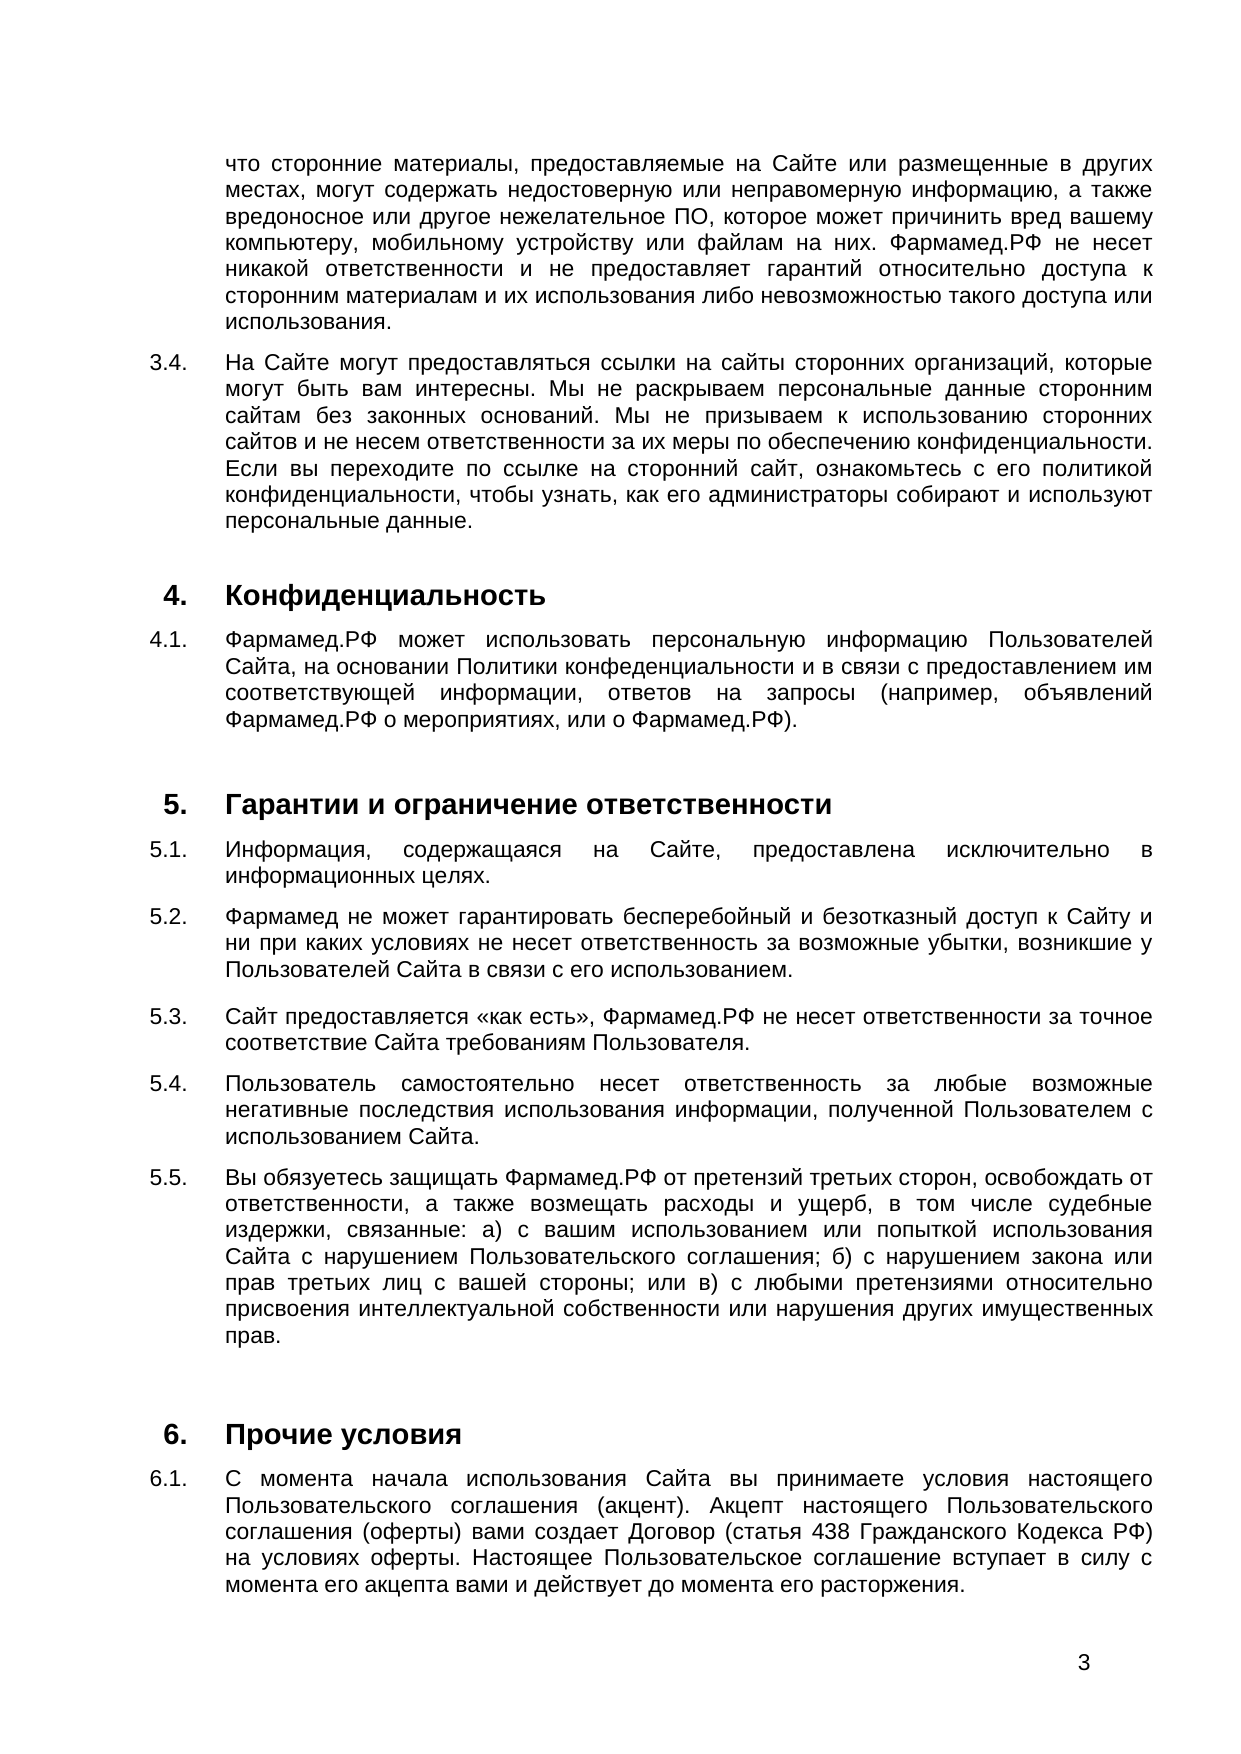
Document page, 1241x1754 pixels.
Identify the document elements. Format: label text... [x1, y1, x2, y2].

list Информация, содержащаяся на Сайте, предоставлена исключительно в информационных целях. [187, 836, 1153, 888]
list Вы обязуетесь защищать Фармамед.РФ от претензий третьих сторон, освобождать от ответственности, а также возмещать расходы и ущерб, в том числе судебные издержки, связанные: а) с вашим использованием или попыткой использования Сайта с нарушением Пользовательского соглашения; б) с нарушением закона или прав третьих лиц с вашей стороны; или в) с любыми претензиями относительно присвоения интеллектуальной собственности или нарушения других имущественных прав. [187, 1164, 1153, 1348]
list Сайт предоставляется «как есть», Фармамед.РФ не несет ответственности за точное соответствие Сайта требованиям Пользователя. [187, 1003, 1153, 1055]
list Прочие условия [187, 1417, 1153, 1451]
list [187, 150, 1153, 334]
list На Сайте могут предоставляться ссылки на сайты сторонних организаций, которые могут быть вам интересны. Мы не раскрываем персональные данные сторонним сайтам без законных оснований. Мы не призываем к использованию сторонних сайтов и не несем ответственности за их меры по обеспечению конфиденциальности. Если вы переходите по ссылке на сторонний сайт, ознакомьтесь с его политикой конфиденциальности, чтобы узнать, как его администраторы собирают и используют персональные данные. [187, 349, 1153, 533]
list Конфиденциальность [187, 578, 1153, 612]
list Гарантии и ограничение ответственности [187, 787, 1153, 821]
list Пользователь самостоятельно несет ответственность за любые возможные негативные последствия использования информации, полученной Пользователем с использованием Сайта. [187, 1070, 1153, 1149]
list Фармамед.РФ может использовать персональную информацию Пользователей Сайта, на основании Политики конфеденциальности и в связи с предоставлением им соответствующей информации, ответов на запросы (например, объявлений Фармамед.РФ о мероприятиях, или о Фармамед.РФ). [187, 626, 1153, 732]
list С момента начала использования Сайта вы принимаете условия настоящего Пользовательского соглашения (акцент). Акцепт настоящего Пользовательского соглашения (оферты) вами создает Договор (статья 438 Гражданского Кодекса РФ) на условиях оферты. Настоящее Пользовательское соглашение вступает в силу с момента его акцепта вами и действует до момента его расторжения. [187, 1465, 1153, 1597]
list Фармамед не может гарантировать бесперебойный и безотказный доступ к Сайту и ни при каких условиях не несет ответственность за возможные убытки, возникшие у Пользователей Сайта в связи с его использованием. [187, 903, 1153, 982]
